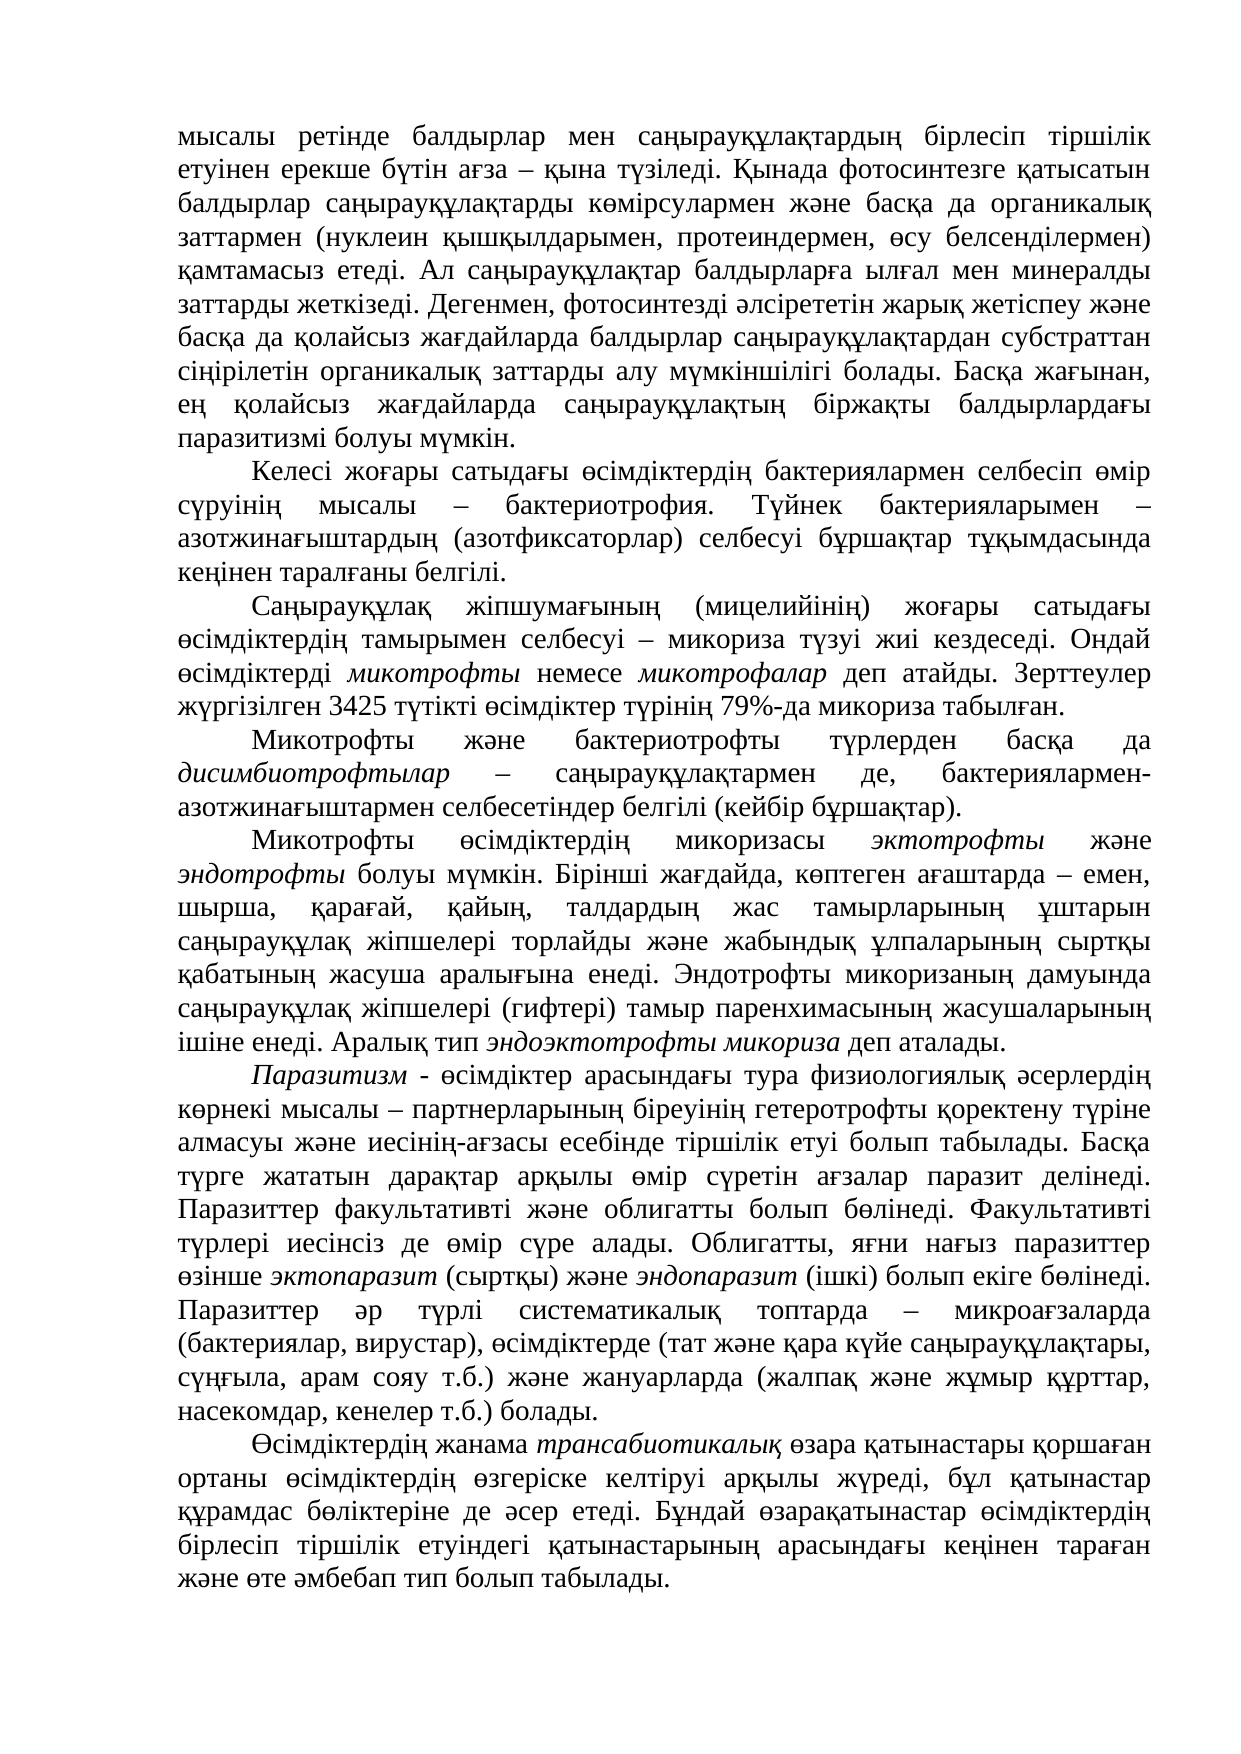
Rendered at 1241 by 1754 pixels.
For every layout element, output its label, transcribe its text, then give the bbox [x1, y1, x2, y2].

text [177, 118, 1152, 453]
text Микотрофты өсімдіктердің микоризасы эктотрофты және эндотрофты болуы мүмкін. Бірінші жағдайда, көптеген ағаштарда – емен, шырша, қарағай, қайың, талдардың жас тамырларының ұштарын саңырауқұлақ жіпшелері торлайды және жабындық ұлпаларының сыртқы қабатының жасуша аралығына енеді. Эндотрофты микоризаның дамуында саңырауқұлақ жіпшелері (гифтері) тамыр паренхимасының жасушаларының ішіне енеді. Аралық тип эндоэктотрофты микориза деп аталады. [177, 822, 1152, 1057]
text Келесі жоғары сатыдағы өсімдіктердің бактериялармен селбесіп өмір сүруінің мысалы – бактериотрофия. Түйнек бактерияларымен – азотжинағыштардың (азотфиксаторлар) селбесуі бұршақтар тұқымдасында кеңінен таралғаны белгілі. [177, 453, 1152, 588]
text Паразитизм - өсімдіктер арасындағы тура физиологиялық әсерлердің көрнекі мысалы – партнерларының біреуінің гетеротрофты қоректену түріне алмасуы және иесінің-ағзасы есебінде тіршілік етуі болып табылады. Басқа түрге жататын дарақтар арқылы өмір сүретін ағзалар паразит делінеді. Паразиттер факультативті және облигатты болып бөлінеді. Факультативті түрлері иесінсіз де өмір сүре алады. Облигатты, яғни нағыз паразиттер өзінше эктопаразит (сыртқы) және эндопаразит (ішкі) болып екіге бөлінеді. Паразиттер әр түрлі систематикалық топтарда – микроағзаларда (бактериялар, вирустар), өсімдіктерде (тат және қара күйе саңырауқұлақтары, сүңғыла, арам сояу т.б.) және жануарларда (жалпақ және жұмыр құрттар, насекомдар, кенелер т.б.) болады. [177, 1057, 1152, 1426]
text Саңырауқұлақ жіпшумағының (мицелийінің) жоғары сатыдағы өсімдіктердің тамырымен селбесуі – микориза түзуі жиі кездеседі. Ондай өсімдіктерді микотрофты немесе микотрофалар деп атайды. Зерттеулер жүргізілген 3425 түтікті өсімдіктер түрінің 79%-да микориза табылған. [177, 588, 1152, 722]
text Өсімдіктердің жанама трансабиотикалық өзара қатынастары қоршаған ортаны өсімдіктердің өзгеріске келтіруі арқылы жүреді, бұл қатынастар құрамдас бөліктеріне де әсер етеді. Бұндай өзарақатынастар өсімдіктердің бірлесіп тіршілік етуіндегі қатынастарының арасындағы кеңінен тараған және өте әмбебап тип болып табылады. [177, 1426, 1152, 1594]
text Микотрофты және бактериотрофты түрлерден басқа да дисимбиотрофтылар – саңырауқұлақтармен де, бактериялармен-азотжинағыштармен селбесетіндер белгілі (кейбір бұршақтар). [177, 722, 1152, 822]
